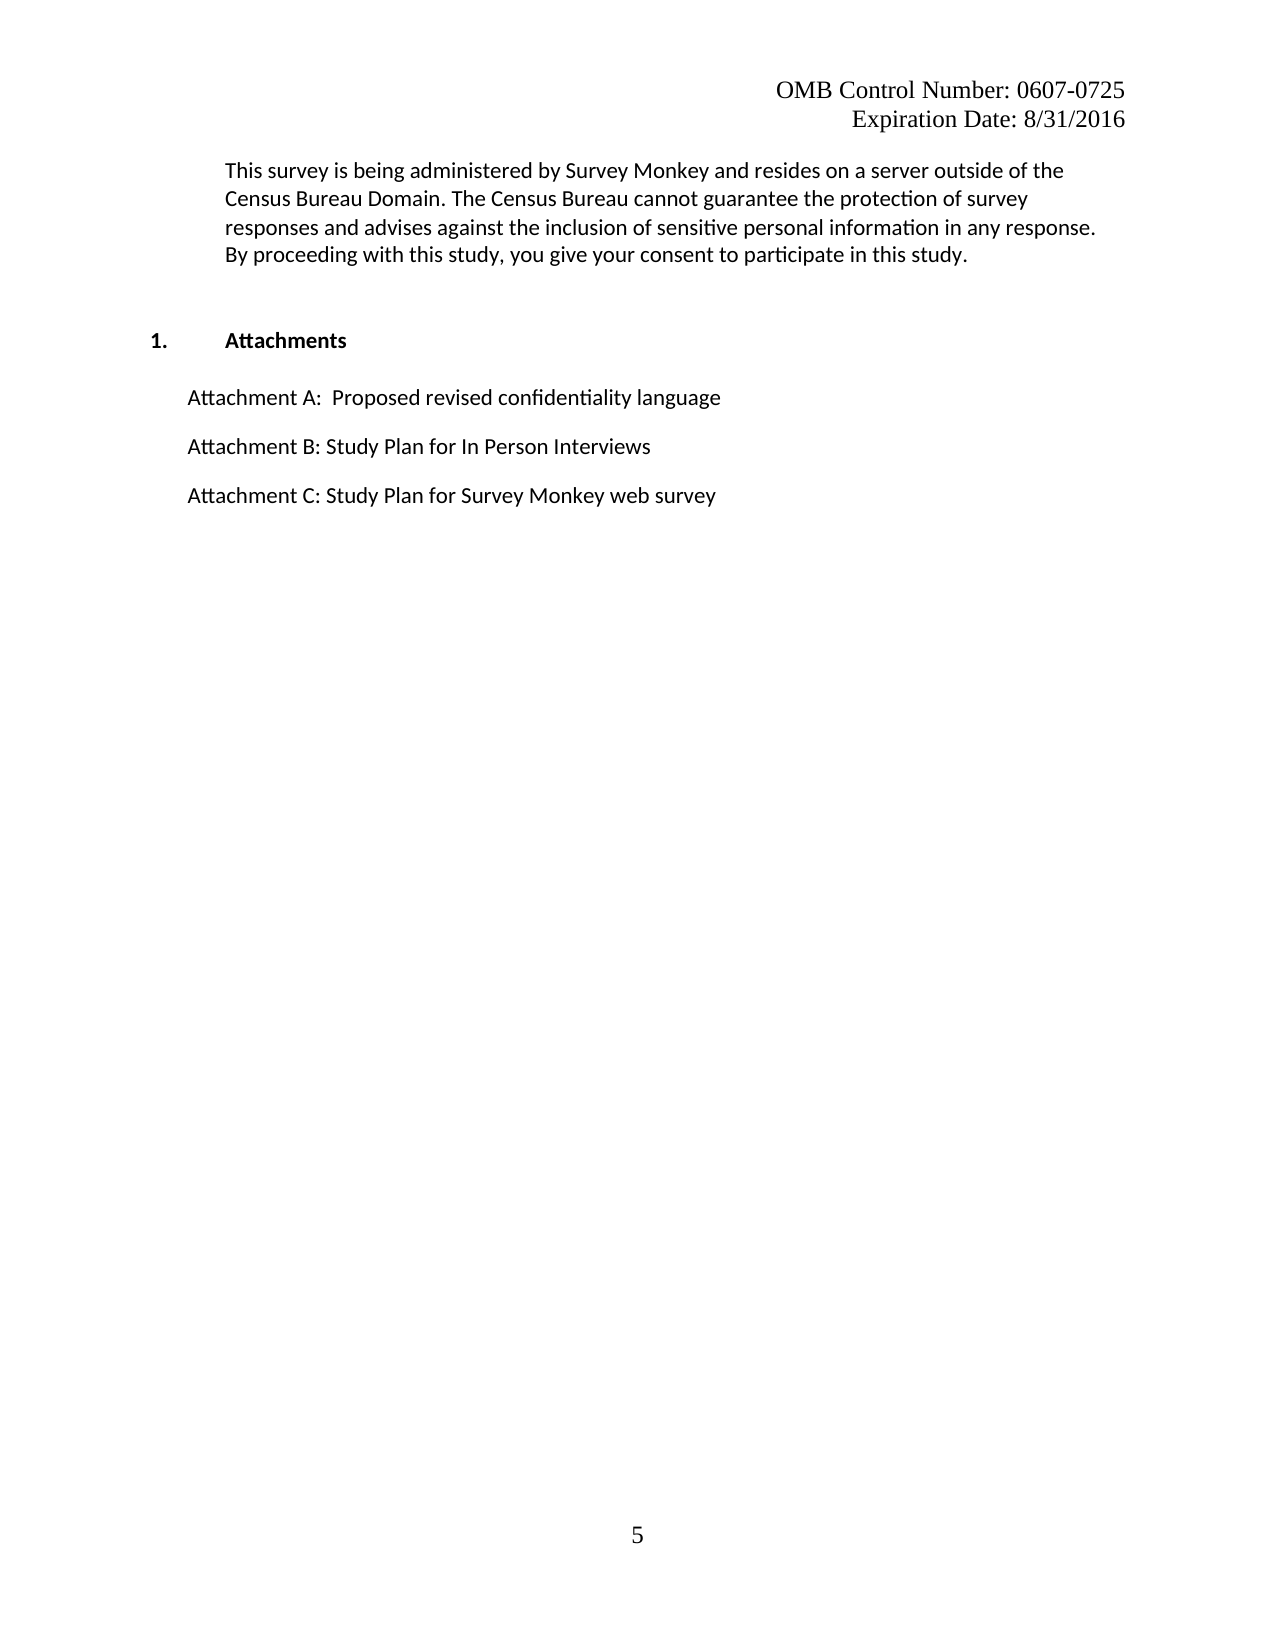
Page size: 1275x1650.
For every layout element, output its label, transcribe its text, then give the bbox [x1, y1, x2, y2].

text Attachment C: Study Plan for Survey Monkey web survey [187, 481, 1125, 509]
text Attachment B: Study Plan for In Person Interviews [187, 432, 1125, 460]
text This survey is being administered by Survey Monkey and resides on a server outside of the Census Bureau Domain. The Census Bureau cannot guarantee the protection of survey responses and advises against the inclusion of sensitive personal information in any response. By proceeding with this study, you give your consent to participate in this study. [225, 157, 1125, 269]
text Attachment A: Proposed revised confidentiality language [187, 383, 1125, 411]
list Attachments [150, 326, 1125, 354]
